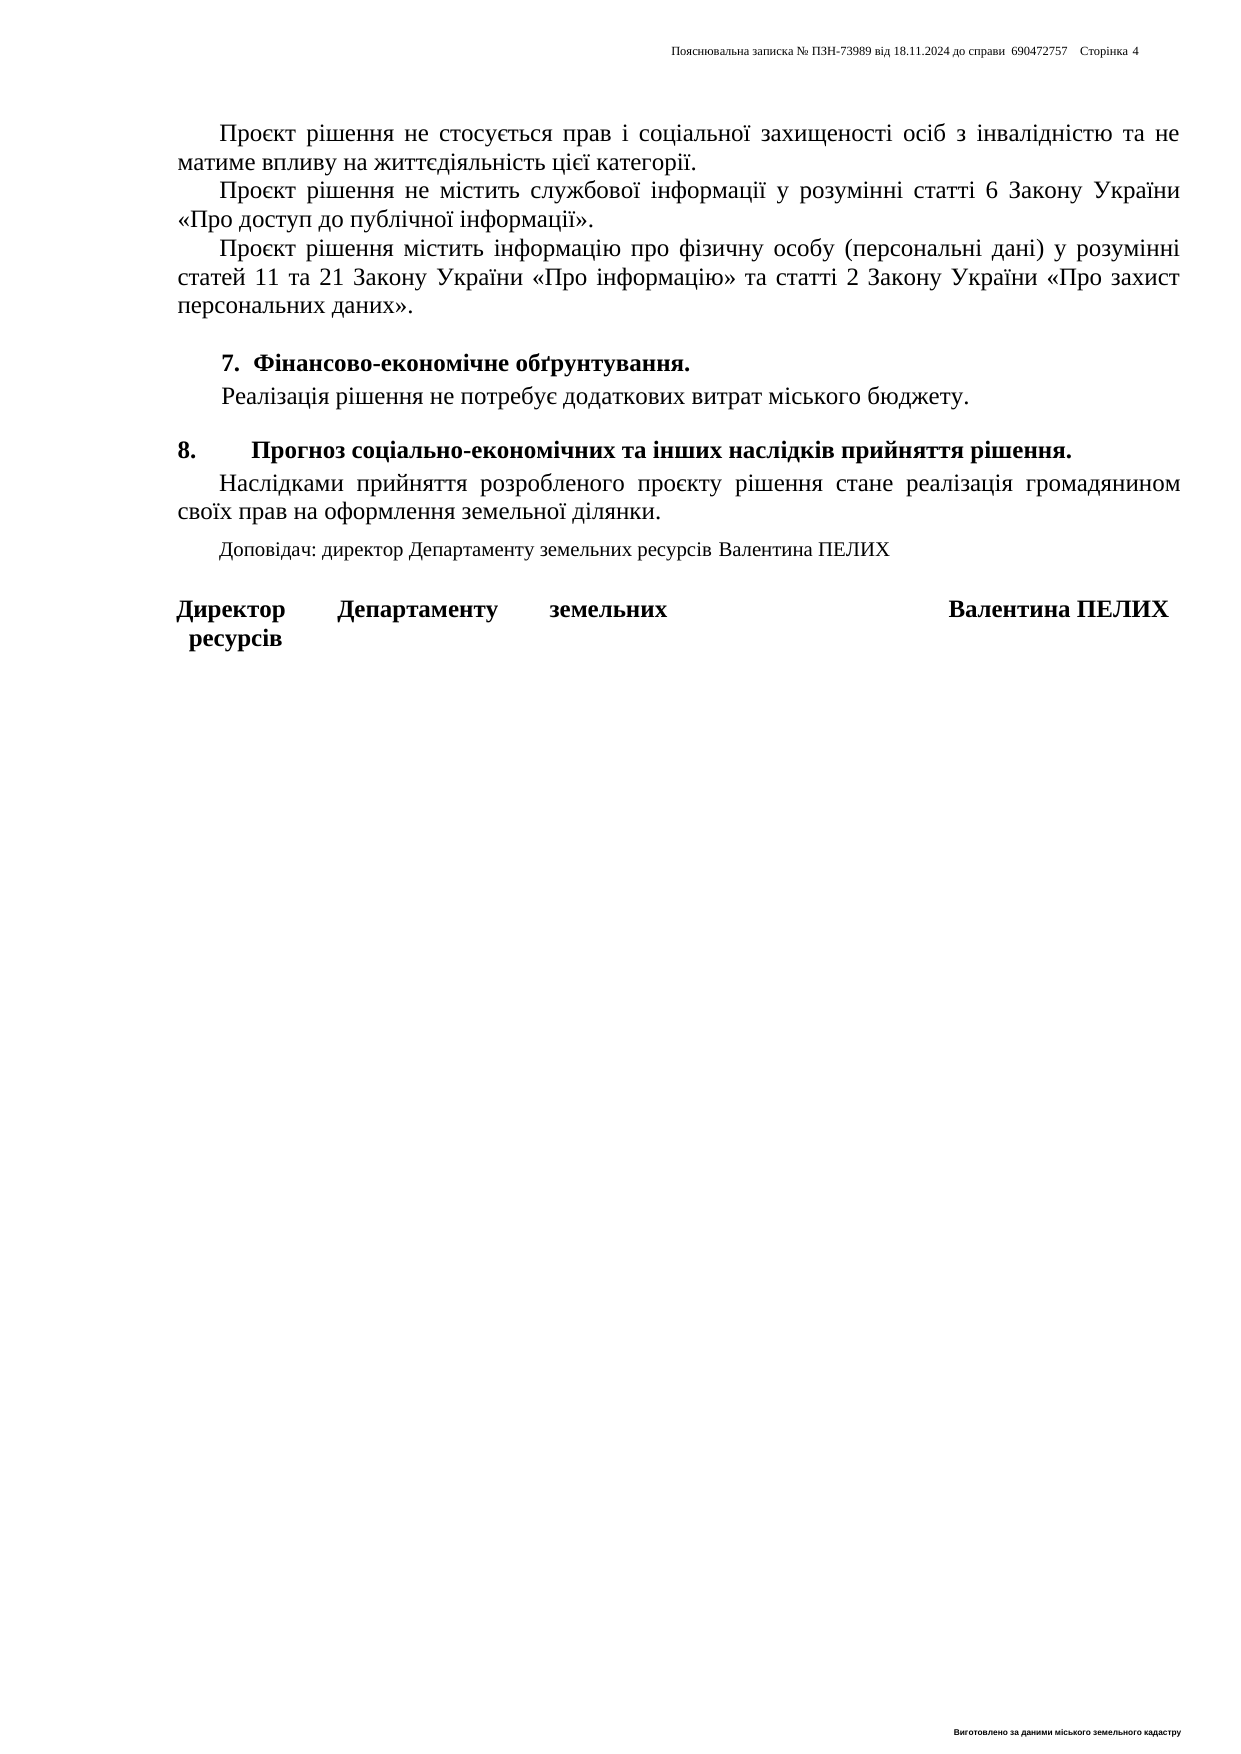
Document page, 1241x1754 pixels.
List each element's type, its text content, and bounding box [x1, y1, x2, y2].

text Реалізація рішення не потребує додаткових витрат міського бюджету. [177, 381, 1181, 410]
text Проєкт рішення не стосується прав і соціальної захищеності осіб з інвалідністю та не матиме впливу на життєдіяльність цієї категорії. [177, 118, 1181, 176]
text Проєкт рішення містить інформацію про фізичну особу (персональні дані) у розумінні статей 11 та 21 Закону України «Про інформацію» та статті 2 Закону України «Про захист персональних даних». [177, 233, 1181, 319]
table_header Валентина ПЕЛИХ [679, 595, 1180, 689]
text Наслідками прийняття розробленого проєкту рішення стане реалізація громадянином своїх прав на оформлення земельної ділянки. [177, 468, 1181, 525]
table_header Директор Департаменту земельних ресурсів [177, 595, 679, 689]
text Проєкт рішення не містить службової інформації у розумінні статті 6 Закону України «Про доступ до публічної інформації». [177, 176, 1181, 233]
list Прогноз соціально-економічних та інших наслідків прийняття рішення. [177, 435, 1181, 463]
text Доповідач: директор Департаменту земельних ресурсів Валентина ПЕЛИХ [177, 538, 1181, 561]
list Фінансово-економічне обґрунтування. [177, 348, 1181, 377]
